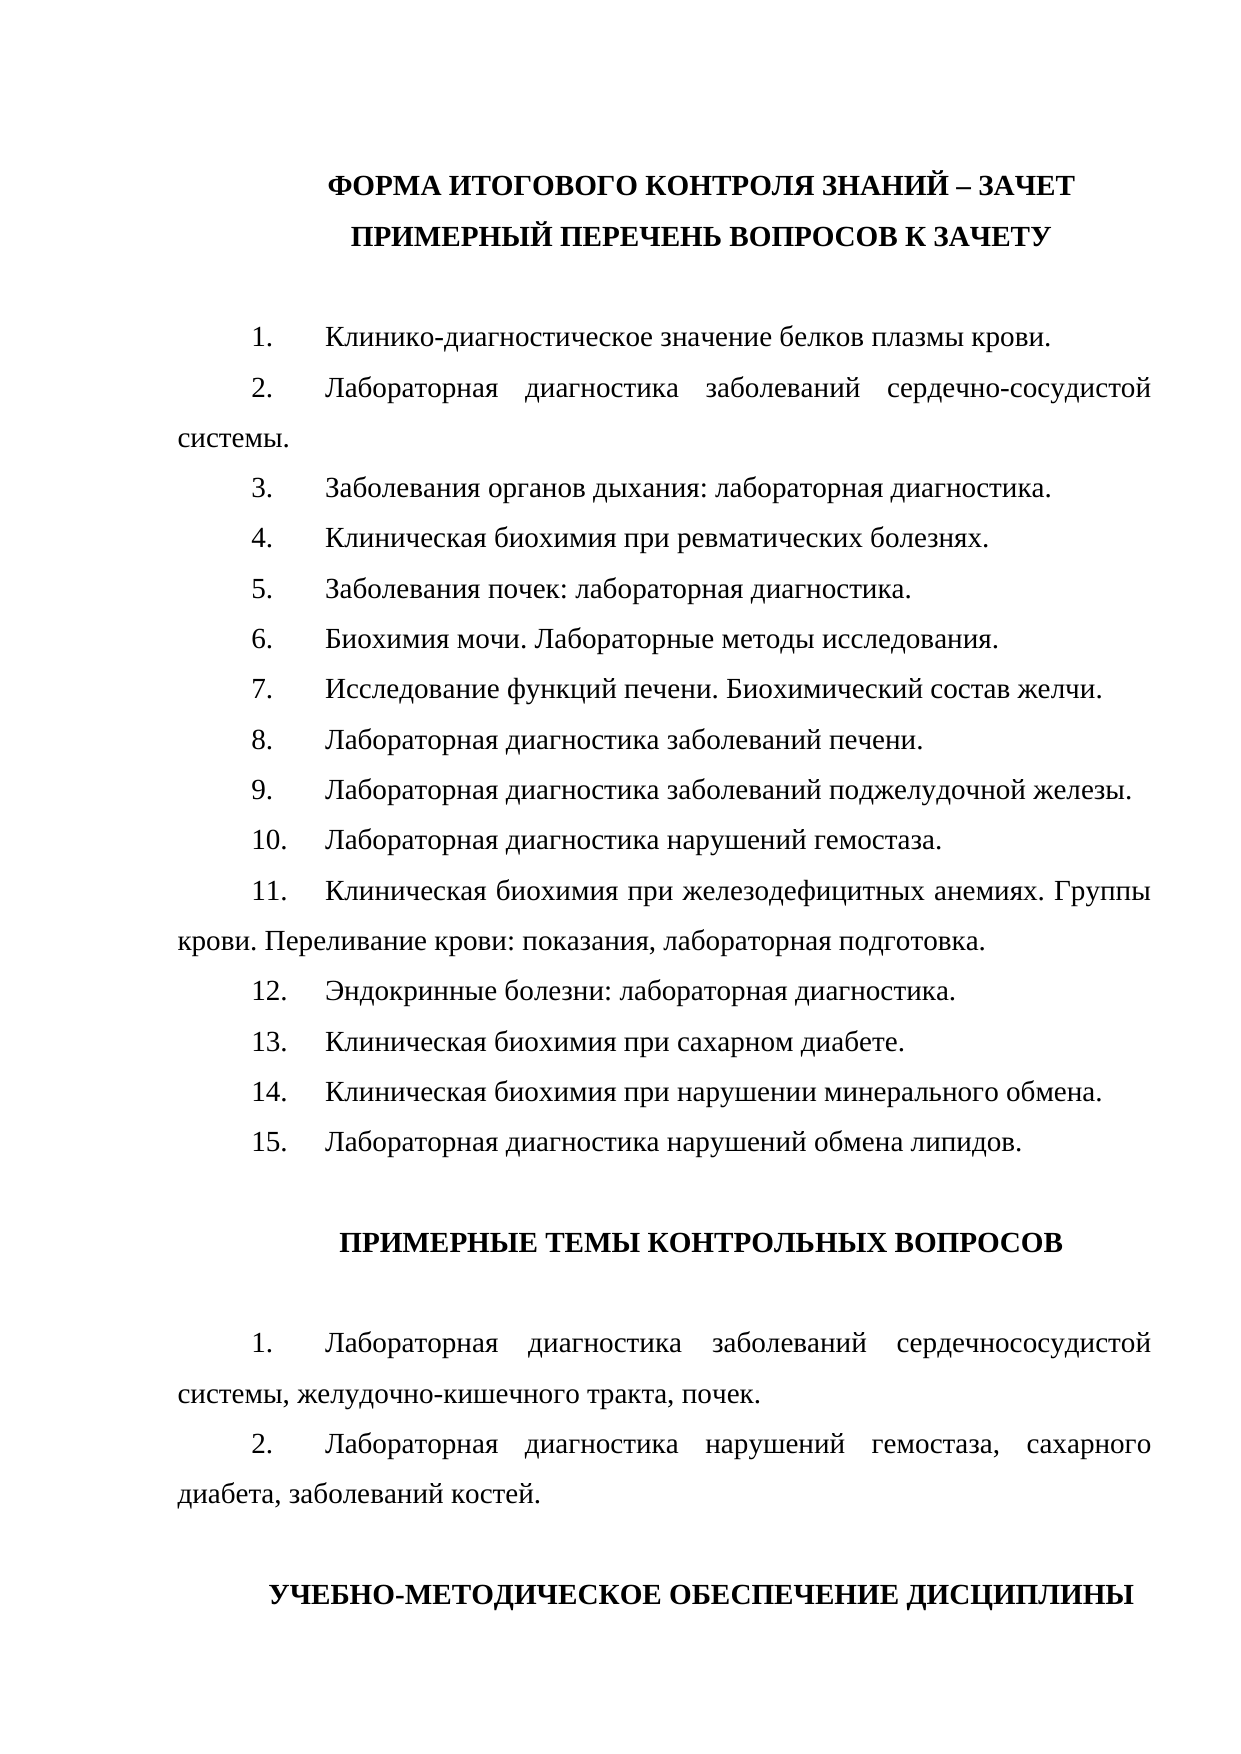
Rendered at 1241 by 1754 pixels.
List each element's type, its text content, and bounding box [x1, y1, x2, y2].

list Клиническая биохимия при ревматических болезнях. [177, 521, 1152, 554]
list Клиническая биохимия при железодефицитных анемиях. Группы крови. Переливание крови: показания, лабораторная подготовка. [177, 873, 1152, 957]
list Исследование функций печени. Биохимический состав желчи. [177, 672, 1152, 705]
list Лабораторная диагностика нарушений гемостаза. [177, 822, 1152, 856]
list Лабораторная диагностика заболеваний печени. [177, 722, 1152, 755]
text ПРИМЕРНЫЙ ПЕРЕЧЕНЬ ВОПРОСОВ К ЗАЧЕТУ [177, 219, 1152, 252]
list Лабораторная диагностика заболеваний сердечнососудистой системы, желудочно-кишечного тракта, почек. [177, 1326, 1152, 1409]
list Лабораторная диагностика нарушений гемостаза, сахарного диабета, заболеваний костей. [177, 1426, 1152, 1510]
list Лабораторная диагностика заболеваний поджелудочной железы. [177, 772, 1152, 806]
list Клинико-диагностическое значение белков плазмы крови. [177, 319, 1152, 353]
list Лабораторная диагностика заболеваний сердечно-сосудистой системы. [177, 370, 1152, 453]
text УЧЕБНО-МЕТОДИЧЕСКОЕ ОБЕСПЕЧЕНИЕ ДИСЦИПЛИНЫ [177, 1577, 1152, 1611]
text ФОРМА ИТОГОВОГО КОНТРОЛЯ ЗНАНИЙ – ЗАЧЕТ [177, 168, 1152, 202]
list Заболевания почек: лабораторная диагностика. [177, 571, 1152, 604]
list Биохимия мочи. Лабораторные методы исследования. [177, 621, 1152, 655]
list Клиническая биохимия при нарушении минерального обмена. [177, 1074, 1152, 1108]
list Лабораторная диагностика нарушений обмена липидов. [177, 1124, 1152, 1158]
list Заболевания органов дыхания: лабораторная диагностика. [177, 470, 1152, 504]
text ПРИМЕРНЫЕ ТЕМЫ КОНТРОЛЬНЫХ ВОПРОСОВ [177, 1225, 1152, 1258]
list Эндокринные болезни: лабораторная диагностика. [177, 973, 1152, 1007]
list Клиническая биохимия при сахарном диабете. [177, 1024, 1152, 1057]
